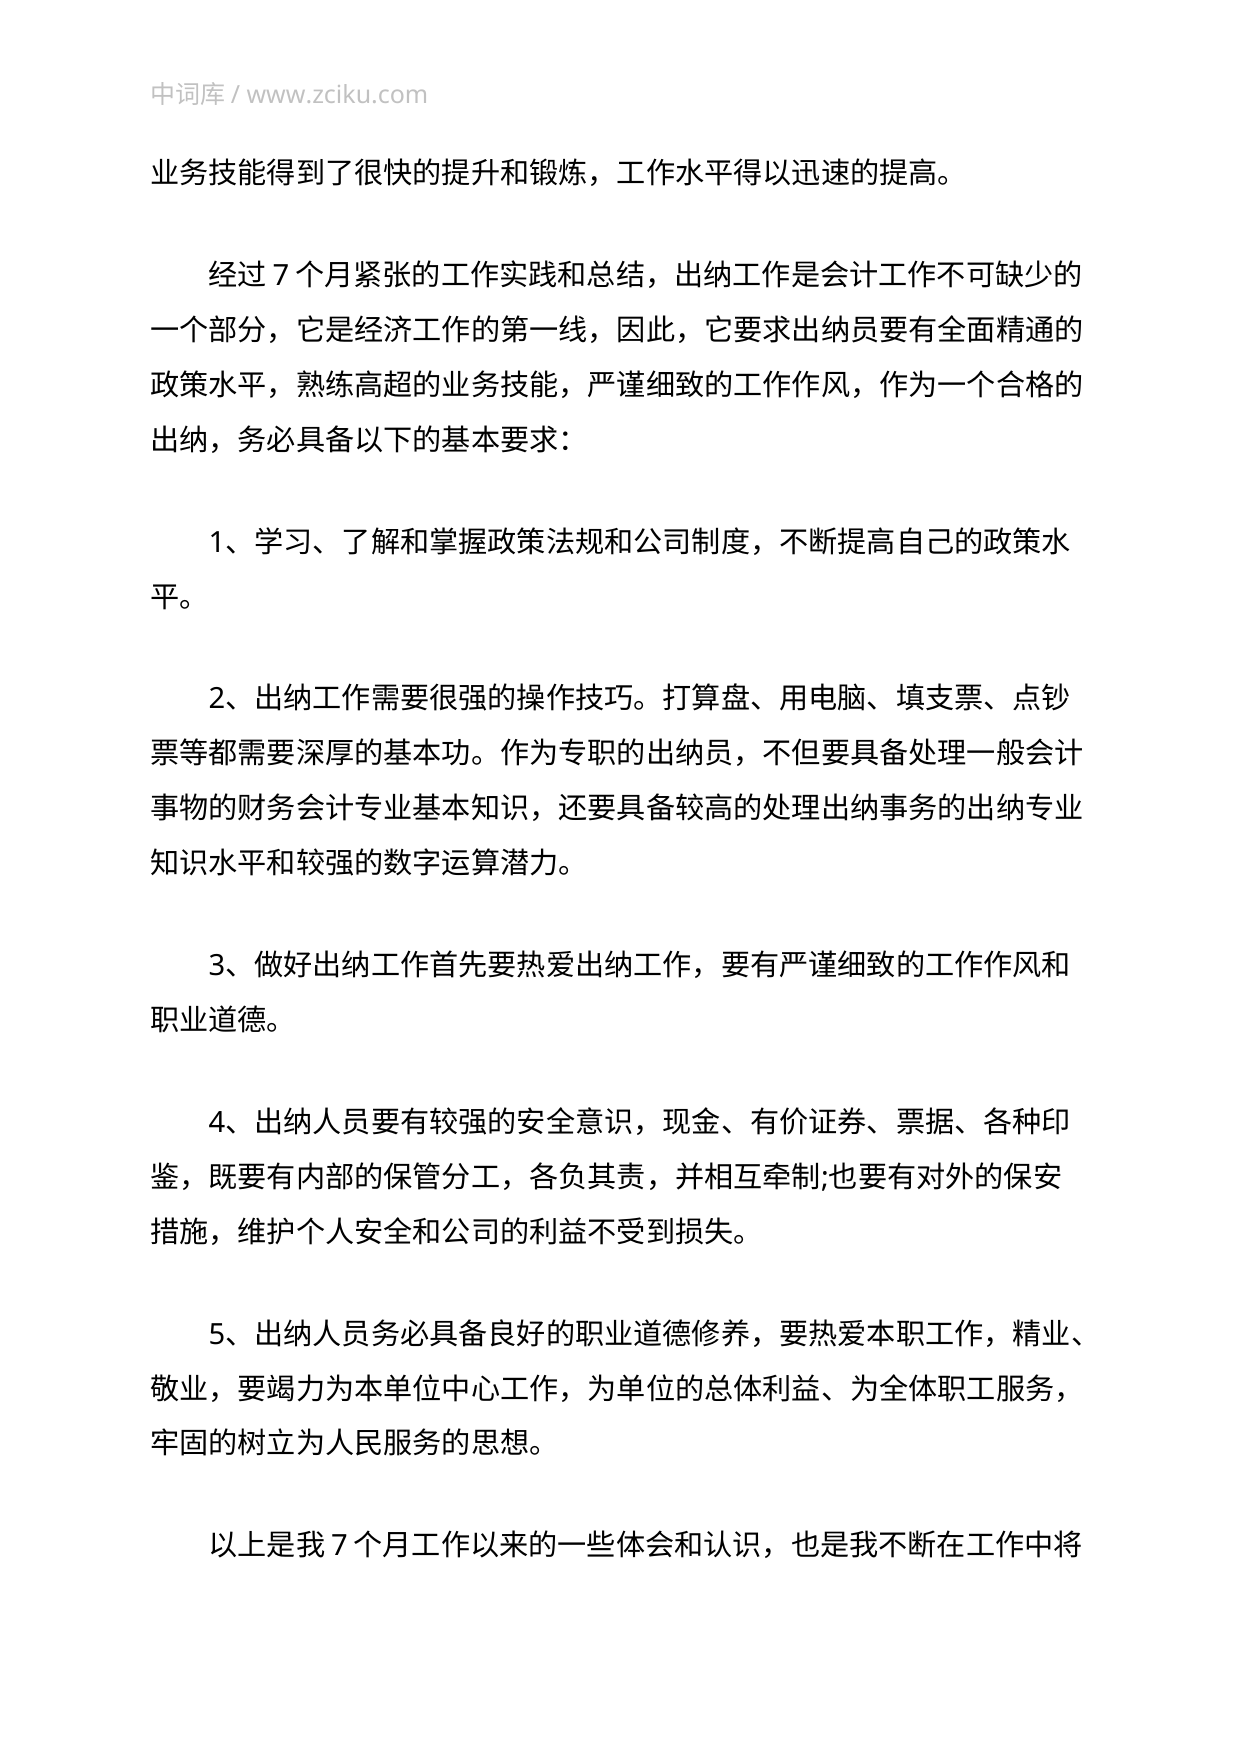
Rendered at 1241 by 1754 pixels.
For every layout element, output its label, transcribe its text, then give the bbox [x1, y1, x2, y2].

text 5、出纳人员务必具备良好的职业道德修养，要热爱本职工作，精业、敬业，要竭力为本单位中心工作，为单位的总体利益、为全体职工服务，牢固的树立为人民服务的思想。 [150, 1310, 1090, 1462]
text 4、出纳人员要有较强的安全意识，现金、有价证券、票据、各种印鉴，既要有内部的保管分工，各负其责，并相互牵制;也要有对外的保安措施，维护个人安全和公司的利益不受到损失。 [150, 1098, 1090, 1251]
text 2、出纳工作需要很强的操作技巧。打算盘、用电脑、填支票、点钞票等都需要深厚的基本功。作为专职的出纳员，不但要具备处理一般会计事物的财务会计专业基本知识，还要具备较高的处理出纳事务的出纳专业知识水平和较强的数字运算潜力。 [150, 675, 1090, 882]
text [150, 1522, 1090, 1564]
text 3、做好出纳工作首先要热爱出纳工作，要有严谨细致的工作作风和职业道德。 [150, 942, 1090, 1039]
text 1、学习、了解和掌握政策法规和公司制度，不断提高自己的政策水平。 [150, 518, 1090, 616]
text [150, 150, 1090, 192]
text 经过7个月紧张的工作实践和总结，出纳工作是会计工作不可缺少的一个部分，它是经济工作的第一线，因此，它要求出纳员要有全面精通的政策水平，熟练高超的业务技能，严谨细致的工作作风，作为一个合格的出纳，务必具备以下的基本要求： [150, 252, 1090, 459]
